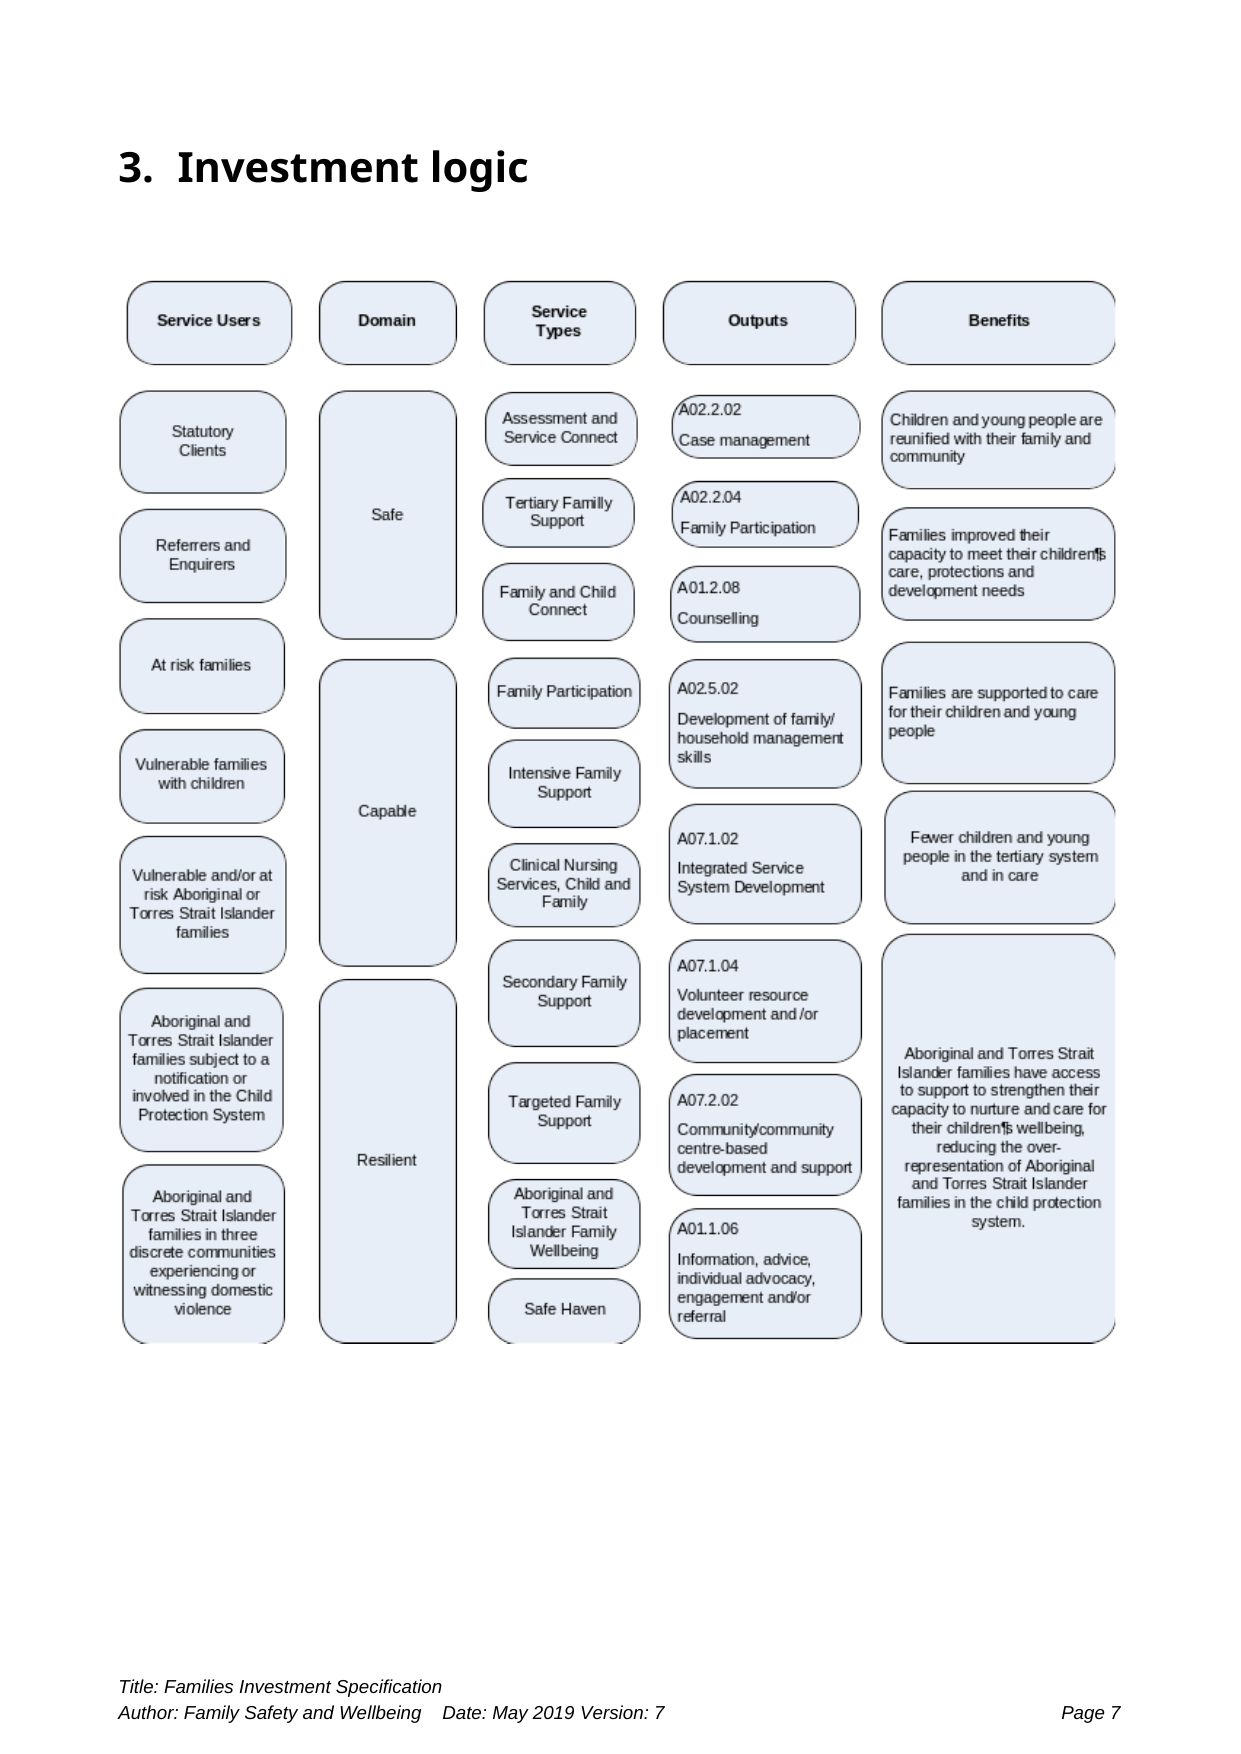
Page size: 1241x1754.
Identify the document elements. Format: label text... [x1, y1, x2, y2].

subtitle 3. Investment logic [118, 138, 1122, 194]
